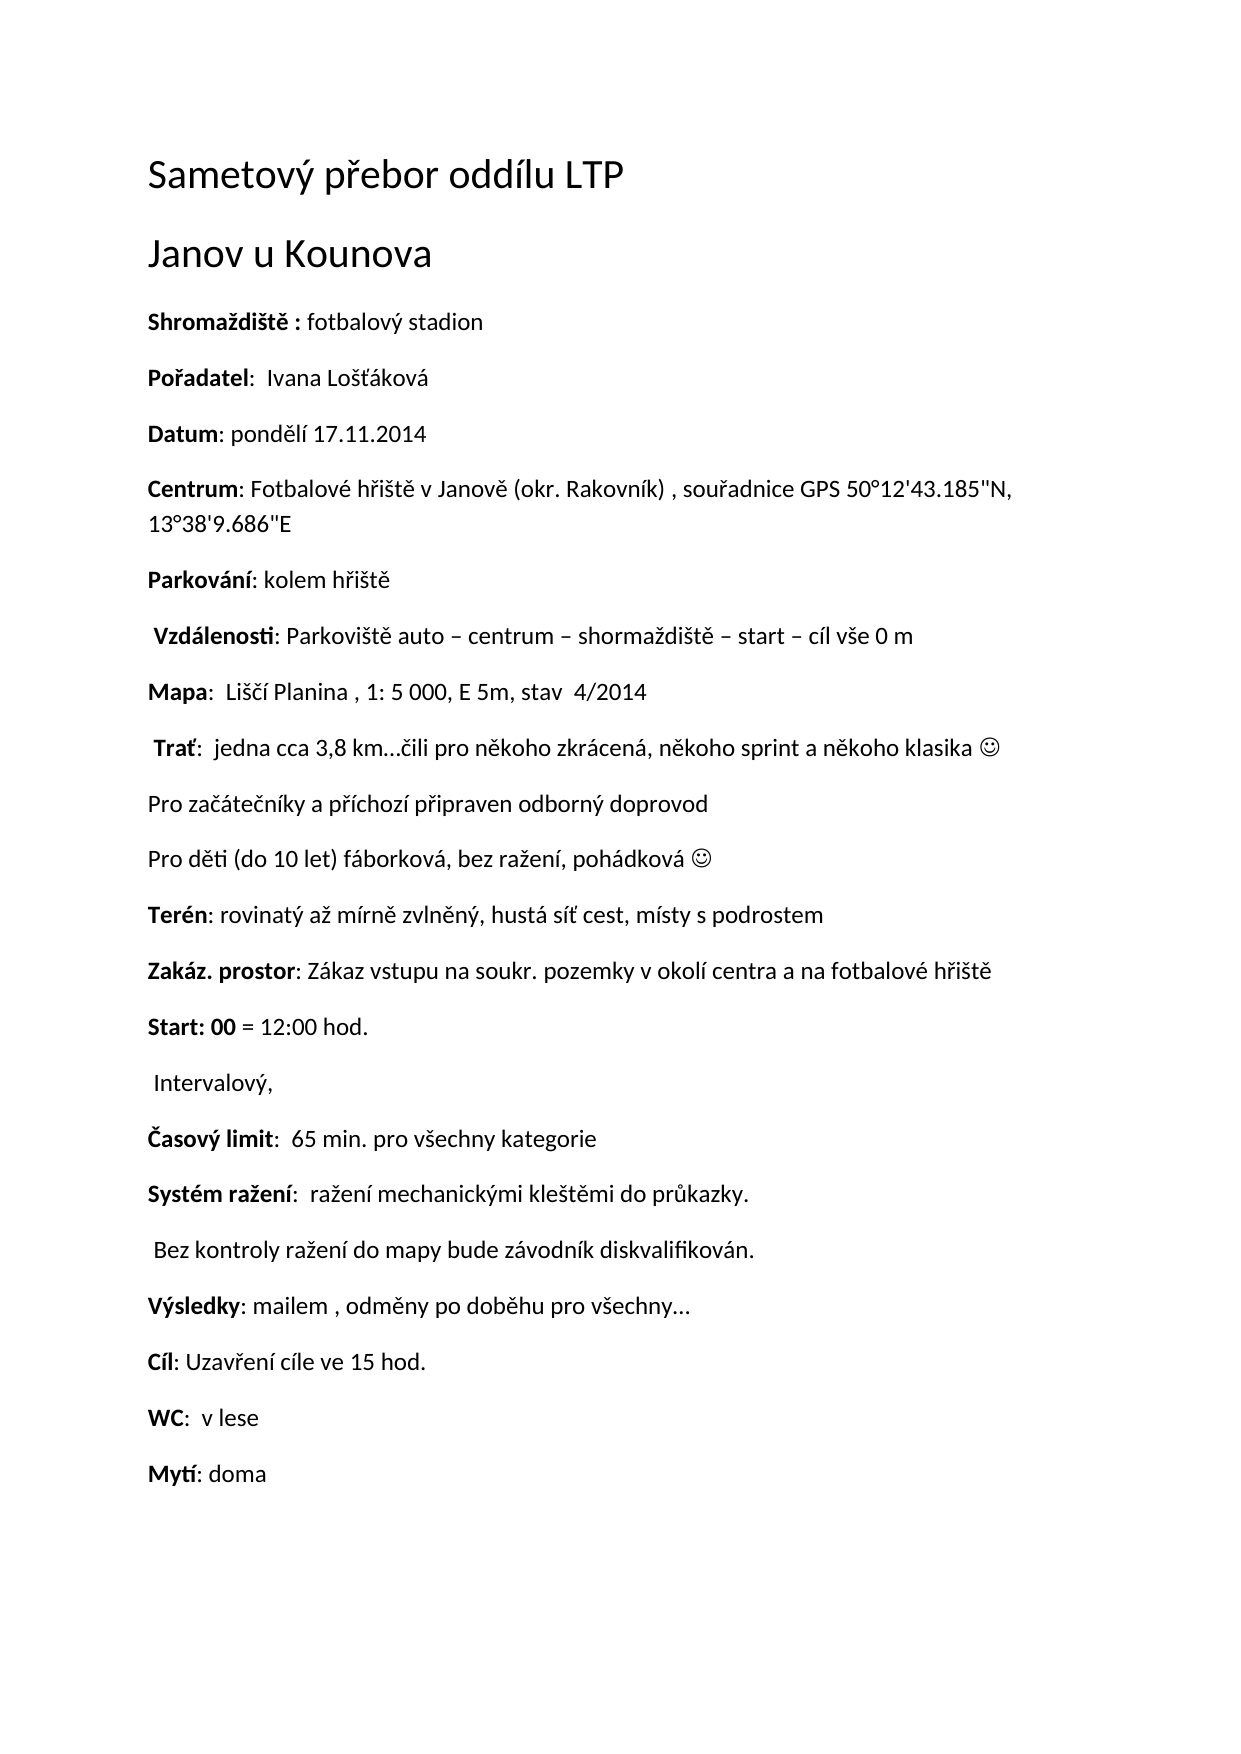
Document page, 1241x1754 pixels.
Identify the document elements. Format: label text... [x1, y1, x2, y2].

text Zakáz. prostor: Zákaz vstupu na soukr. pozemky v okolí centra a na fotbalové hřiště [148, 955, 1093, 986]
text Pro děti (do 10 let) fáborková, bez ražení, pohádková [148, 844, 1093, 874]
text Intervalový, [148, 1067, 1093, 1097]
text Vzdálenosti: Parkoviště auto – centrum – shormaždiště – start – cíl vše 0 m [148, 620, 1093, 651]
text Shromaždiště : fotbalový stadion [148, 306, 1093, 337]
text Pořadatel: Ivana Lošťáková [148, 362, 1093, 392]
text Start: 00 = 12:00 hod. [148, 1011, 1093, 1042]
text Mapa: Liščí Planina , 1: 5 000, E 5m, stav 4/2014 [148, 676, 1093, 707]
text Mytí: doma [148, 1458, 1093, 1488]
text Parkování: kolem hřiště [148, 564, 1093, 595]
text Pro začátečníky a příchozí připraven odborný doprovod [148, 788, 1093, 818]
text Výsledky: mailem , odměny po doběhu pro všechny… [148, 1290, 1093, 1321]
text Bez kontroly ražení do mapy bude závodník diskvalifikován. [148, 1234, 1093, 1265]
text WC: v lese [148, 1402, 1093, 1432]
text Datum: pondělí 17.11.2014 [148, 418, 1093, 448]
text Trať: jedna cca 3,8 km…čili pro někoho zkrácená, někoho sprint a někoho klasika [148, 732, 1093, 762]
text Terén: rovinatý až mírně zvlněný, hustá síť cest, místy s podrostem [148, 899, 1093, 930]
text Centrum: Fotbalové hřiště v Janově (okr. Rakovník) , souřadnice GPS 50°12'43.185"N, 13°38'9.686"E [148, 474, 1093, 539]
text Systém ražení: ražení mechanickými kleštěmi do průkazky. [148, 1179, 1093, 1209]
text Časový limit: 65 min. pro všechny kategorie [148, 1123, 1093, 1153]
text Janov u Kounova [148, 227, 1093, 278]
text Cíl: Uzavření cíle ve 15 hod. [148, 1346, 1093, 1377]
text Sametový přebor oddílu LTP [148, 148, 1093, 198]
